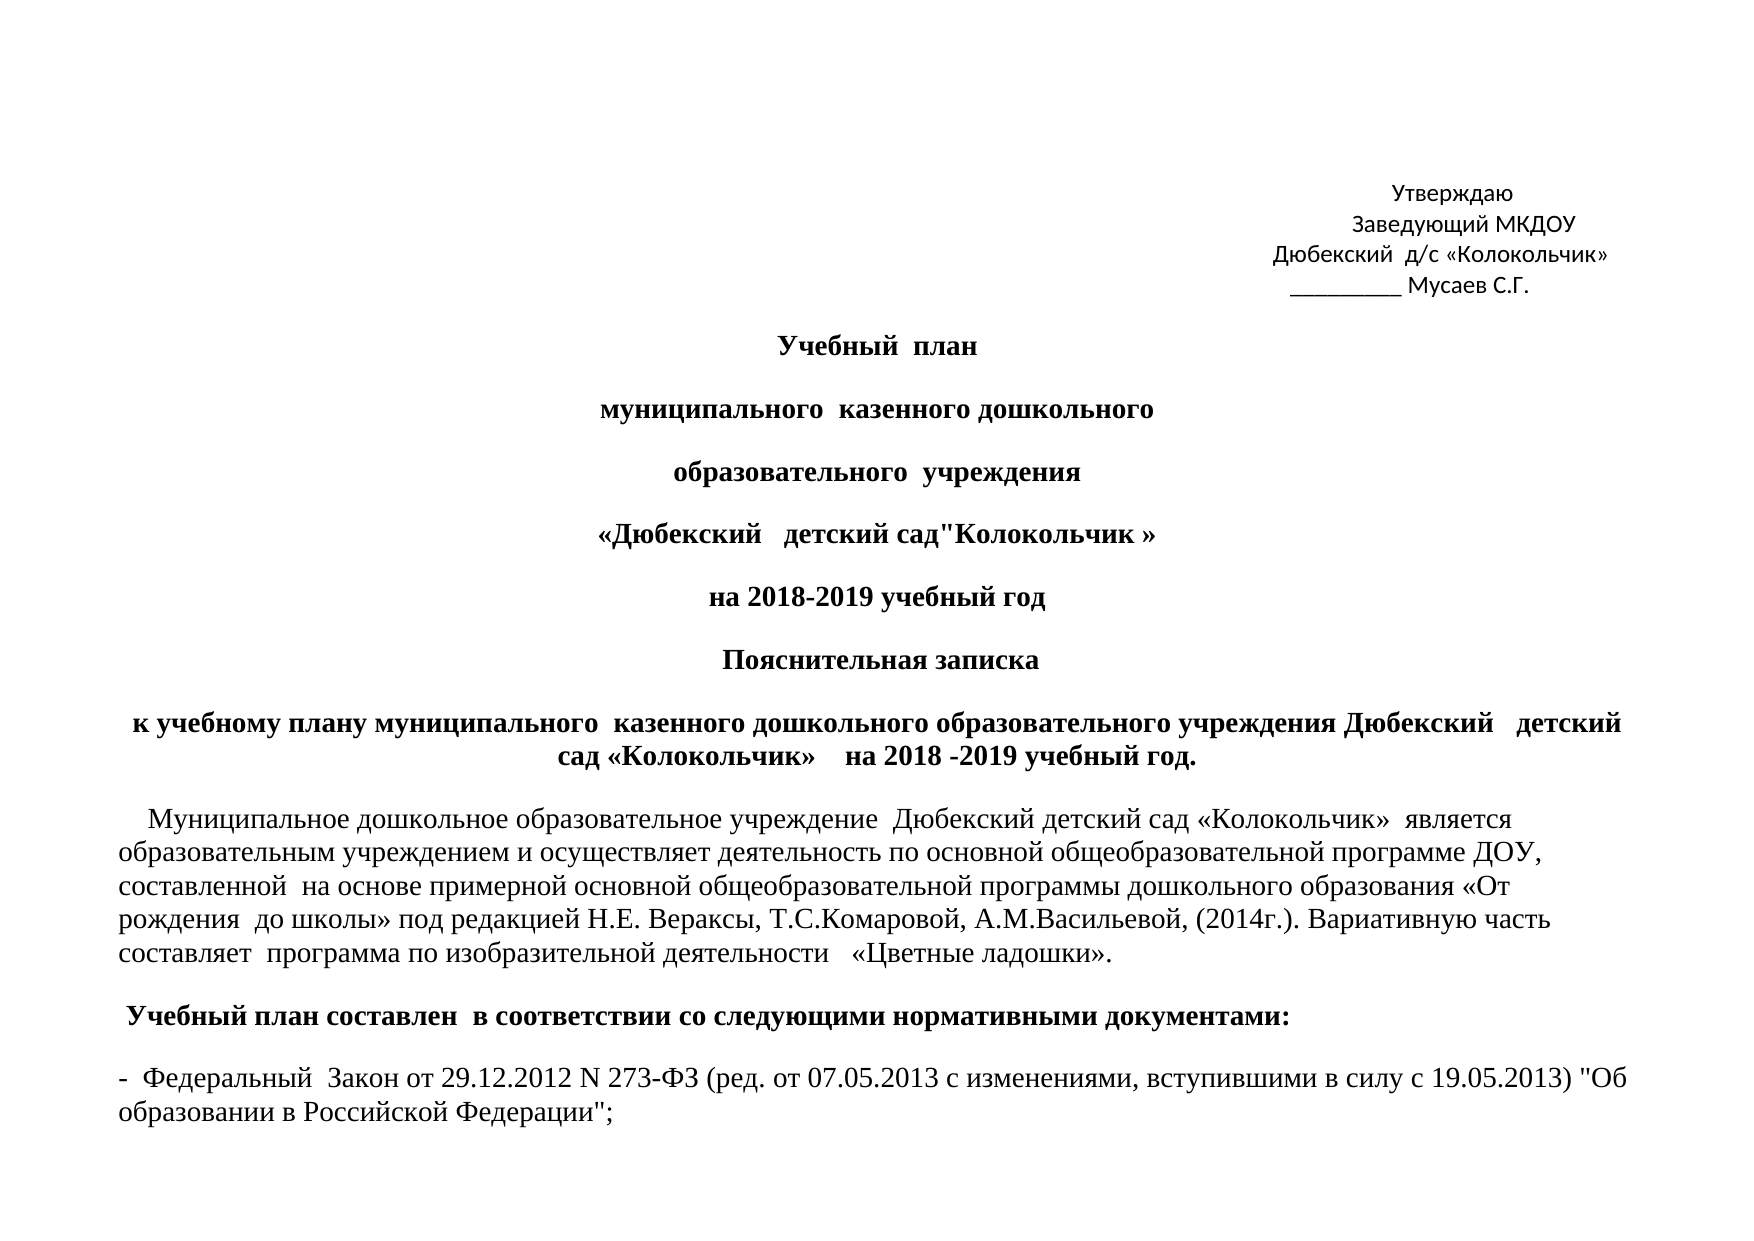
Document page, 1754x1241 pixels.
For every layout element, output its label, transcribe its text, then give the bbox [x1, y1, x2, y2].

text образовательного учреждения [118, 454, 1636, 487]
text Заведующий МКДОУ [118, 208, 1636, 238]
text Пояснительная записка [118, 642, 1636, 676]
text на 2018-2019 учебный год [118, 579, 1636, 613]
text Дюбекский д/с «Колокольчик» [118, 238, 1636, 269]
text Учебный план [118, 328, 1636, 362]
text Утверждаю [118, 177, 1636, 208]
text - Федеральный Закон от 29.12.2012 N 273-ФЗ (ред. от 07.05.2013 с изменениями, вступившими в силу с 19.05.2013) "Об образовании в Российской Федерации"; [118, 1061, 1636, 1128]
text муниципального казенного дошкольного [118, 391, 1636, 425]
text к учебному плану муниципального казенного дошкольного образовательного учреждения Дюбекский детский сад «Колокольчик» на 2018 -2019 учебный год. [118, 705, 1636, 772]
text _________ Мусаев С.Г. [118, 269, 1636, 299]
text Учебный план составлен в соответствии со следующими нормативными документами: [118, 998, 1636, 1031]
text «Дюбекский детский сад"Колокольчик » [118, 517, 1636, 550]
text Муниципальное дошкольное образовательное учреждение Дюбекский детский сад «Колокольчик» является образовательным учреждением и осуществляет деятельность по основной общеобразовательной программе ДОУ, составленной на основе примерной основной общеобразовательной программы дошкольного образования «От рождения до школы» под редакцией Н.Е. Вераксы, Т.С.Комаровой, А.М.Васильевой, (2014г.). Вариативную часть составляет программа по изобразительной деятельности «Цветные ладошки». [118, 801, 1636, 969]
